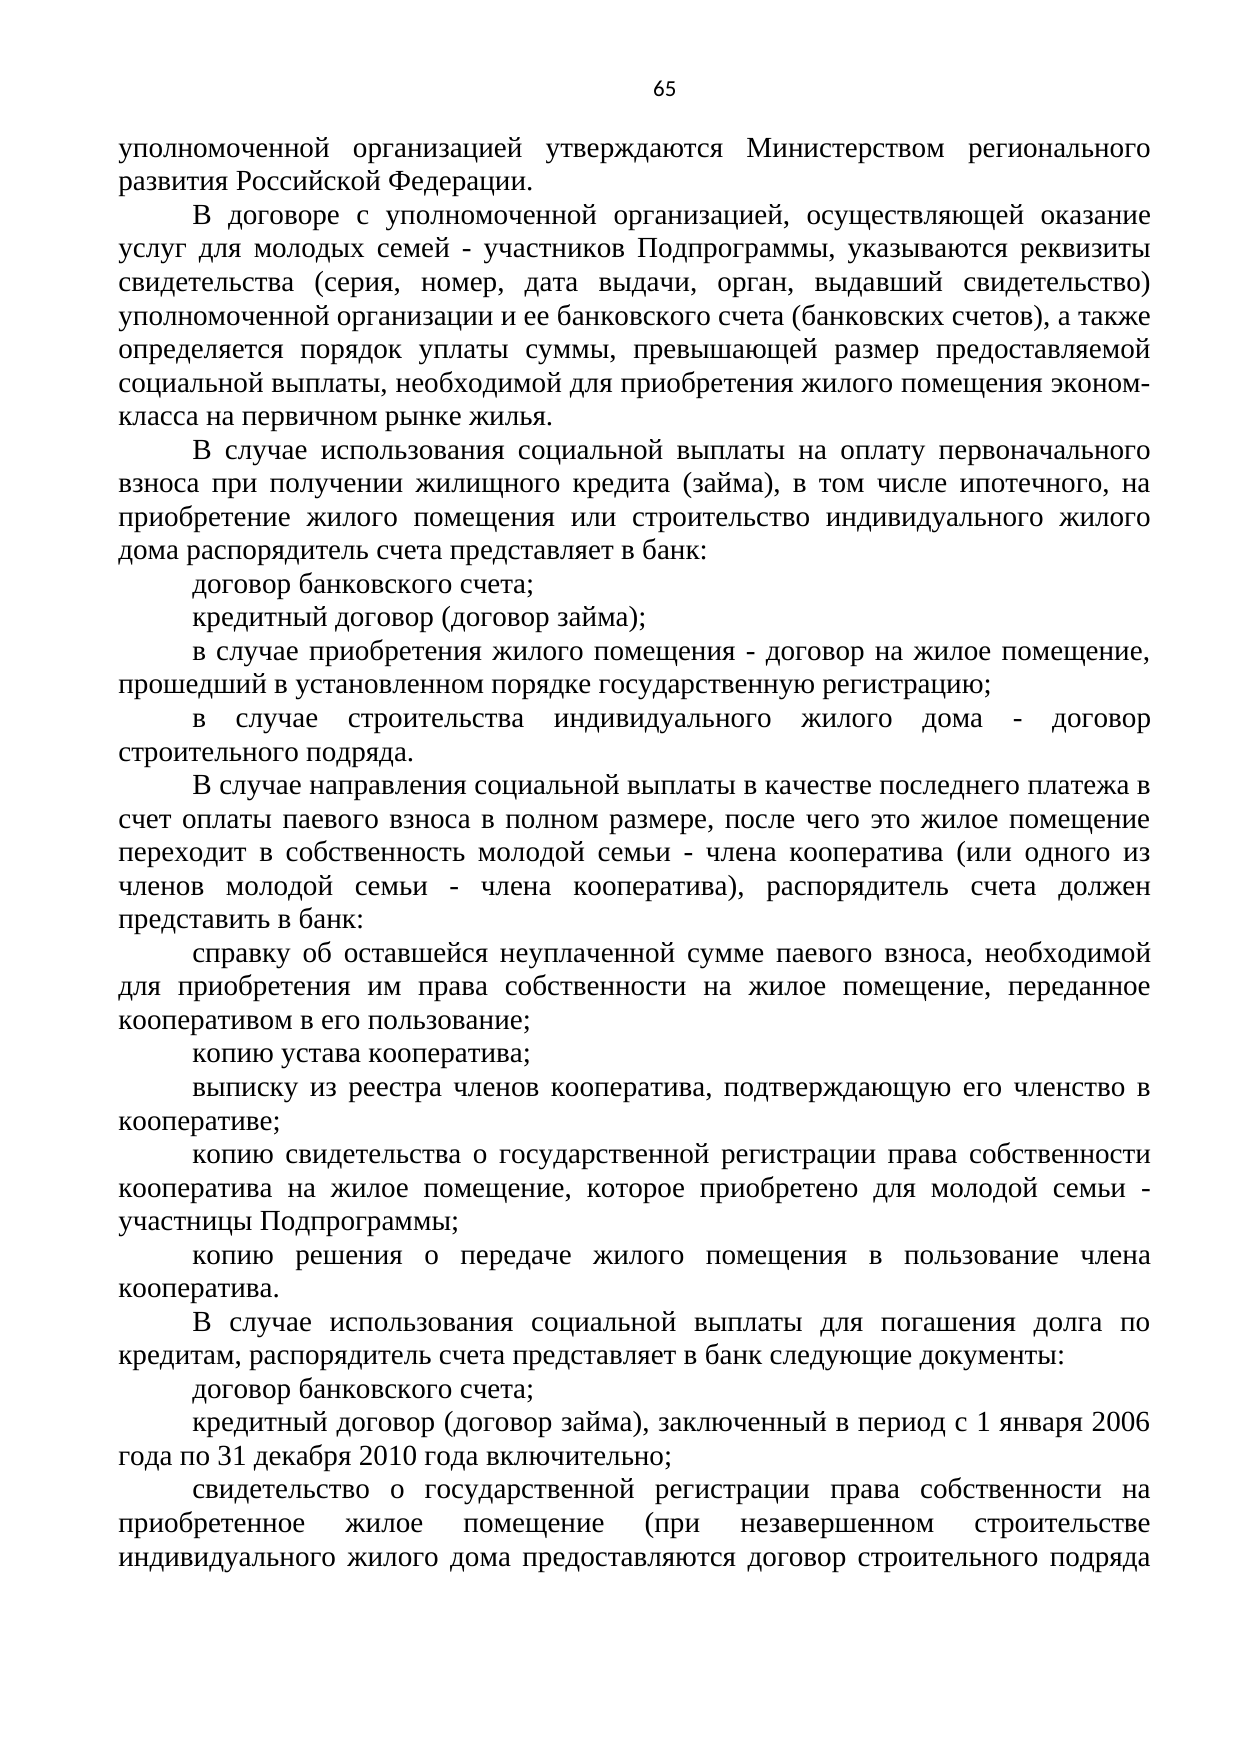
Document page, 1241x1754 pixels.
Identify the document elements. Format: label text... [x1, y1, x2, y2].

text копию устава кооператива; [118, 1036, 1152, 1069]
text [118, 130, 1152, 197]
text В случае использования социальной выплаты на оплату первоначального взноса при получении жилищного кредита (займа), в том числе ипотечного, на приобретение жилого помещения или строительство индивидуального жилого дома распорядитель счета представляет в банк: [118, 432, 1152, 566]
text выписку из реестра членов кооператива, подтверждающую его членство в кооперативе; [118, 1069, 1152, 1136]
text в случае приобретения жилого помещения - договор на жилое помещение, прошедший в установленном порядке государственную регистрацию; [118, 633, 1152, 700]
text В договоре с уполномоченной организацией, осуществляющей оказание услуг для молодых семей - участников Подпрограммы, указываются реквизиты свидетельства (серия, номер, дата выдачи, орган, выдавший свидетельство) уполномоченной организации и ее банковского счета (банковских счетов), а также определяется порядок уплаты суммы, превышающей размер предоставляемой социальной выплаты, необходимой для приобретения жилого помещения эконом-класса на первичном рынке жилья. [118, 197, 1152, 432]
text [118, 1472, 1152, 1572]
text кредитный договор (договор займа), заключенный в период с 1 января 2006 года по 31 декабря 2010 года включительно; [118, 1404, 1152, 1472]
text копию решения о передаче жилого помещения в пользование члена кооператива. [118, 1237, 1152, 1304]
text в случае строительства индивидуального жилого дома - договор строительного подряда. [118, 700, 1152, 767]
text договор банковского счета; [118, 1371, 1152, 1404]
text В случае использования социальной выплаты для погашения долга по кредитам, распорядитель счета представляет в банк следующие документы: [118, 1304, 1152, 1371]
text договор банковского счета; [118, 566, 1152, 599]
text справку об оставшейся неуплаченной сумме паевого взноса, необходимой для приобретения им права собственности на жилое помещение, переданное кооперативом в его пользование; [118, 935, 1152, 1036]
text В случае направления социальной выплаты в качестве последнего платежа в счет оплаты паевого взноса в полном размере, после чего это жилое помещение переходит в собственность молодой семьи - члена кооператива (или одного из членов молодой семьи - члена кооператива), распорядитель счета должен представить в банк: [118, 767, 1152, 935]
text кредитный договор (договор займа); [118, 599, 1152, 633]
text копию свидетельства о государственной регистрации права собственности кооператива на жилое помещение, которое приобретено для молодой семьи - участницы Подпрограммы; [118, 1136, 1152, 1237]
